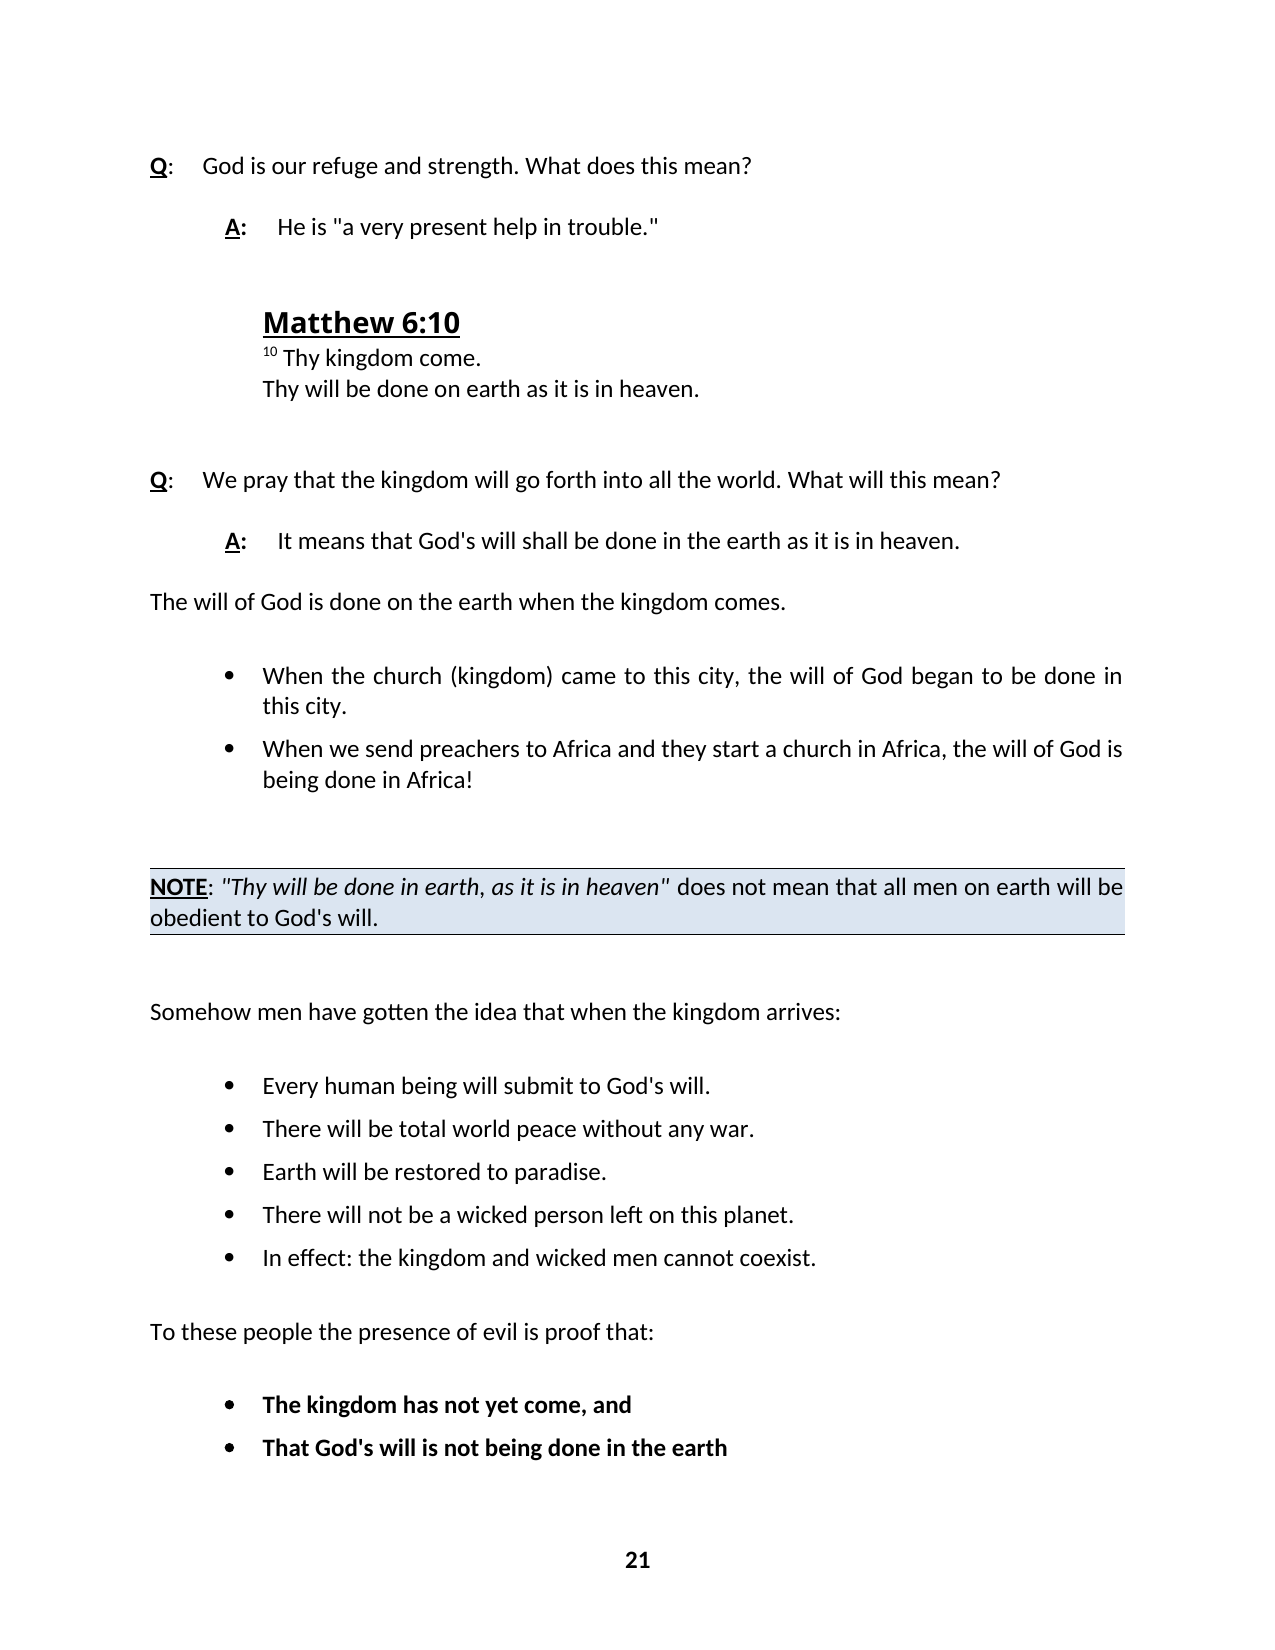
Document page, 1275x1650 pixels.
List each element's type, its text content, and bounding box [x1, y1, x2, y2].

text Matthew 6:10 [262, 303, 1087, 342]
text Somehow men have gotten the idea that when the kingdom arrives: [150, 996, 1125, 1027]
list In effect: the kingdom and wicked men cannot coexist. [225, 1242, 1125, 1273]
list Earth will be restored to paradise. [225, 1156, 1125, 1187]
list There will not be a wicked person left on this planet. [225, 1199, 1125, 1229]
text Thy will be done on earth as it is in heaven. [262, 373, 1087, 403]
text 10 Thy kingdom come. [262, 342, 1087, 373]
text A: He is "a very present help in trouble." [225, 211, 1125, 242]
text NOTE: "Thy will be done in earth, as it is in heaven" does not mean that all men on earth will be obedient to God's will. [150, 869, 1125, 934]
text Q: We pray that the kingdom will go forth into all the world. What will this mean? [150, 464, 1125, 495]
list That God's will is not being done in the earth [225, 1432, 1125, 1463]
list There will be total world peace without any war. [225, 1113, 1125, 1143]
list When we send preachers to Africa and they start a church in Africa, the will of God is being done in Africa! [225, 733, 1125, 794]
list Every human being will submit to God's will. [225, 1070, 1125, 1101]
list When the church (kingdom) came to this city, the will of God began to be done in this city. [225, 660, 1125, 721]
text The will of God is done on the earth when the kingdom comes. [150, 586, 1125, 617]
text To these people the presence of evil is proof that: [150, 1316, 1125, 1346]
text A: It means that God's will shall be done in the earth as it is in heaven. [225, 525, 1125, 556]
text Q: God is our refuge and strength. What does this mean? [150, 150, 1125, 181]
list The kingdom has not yet come, and [225, 1389, 1125, 1420]
